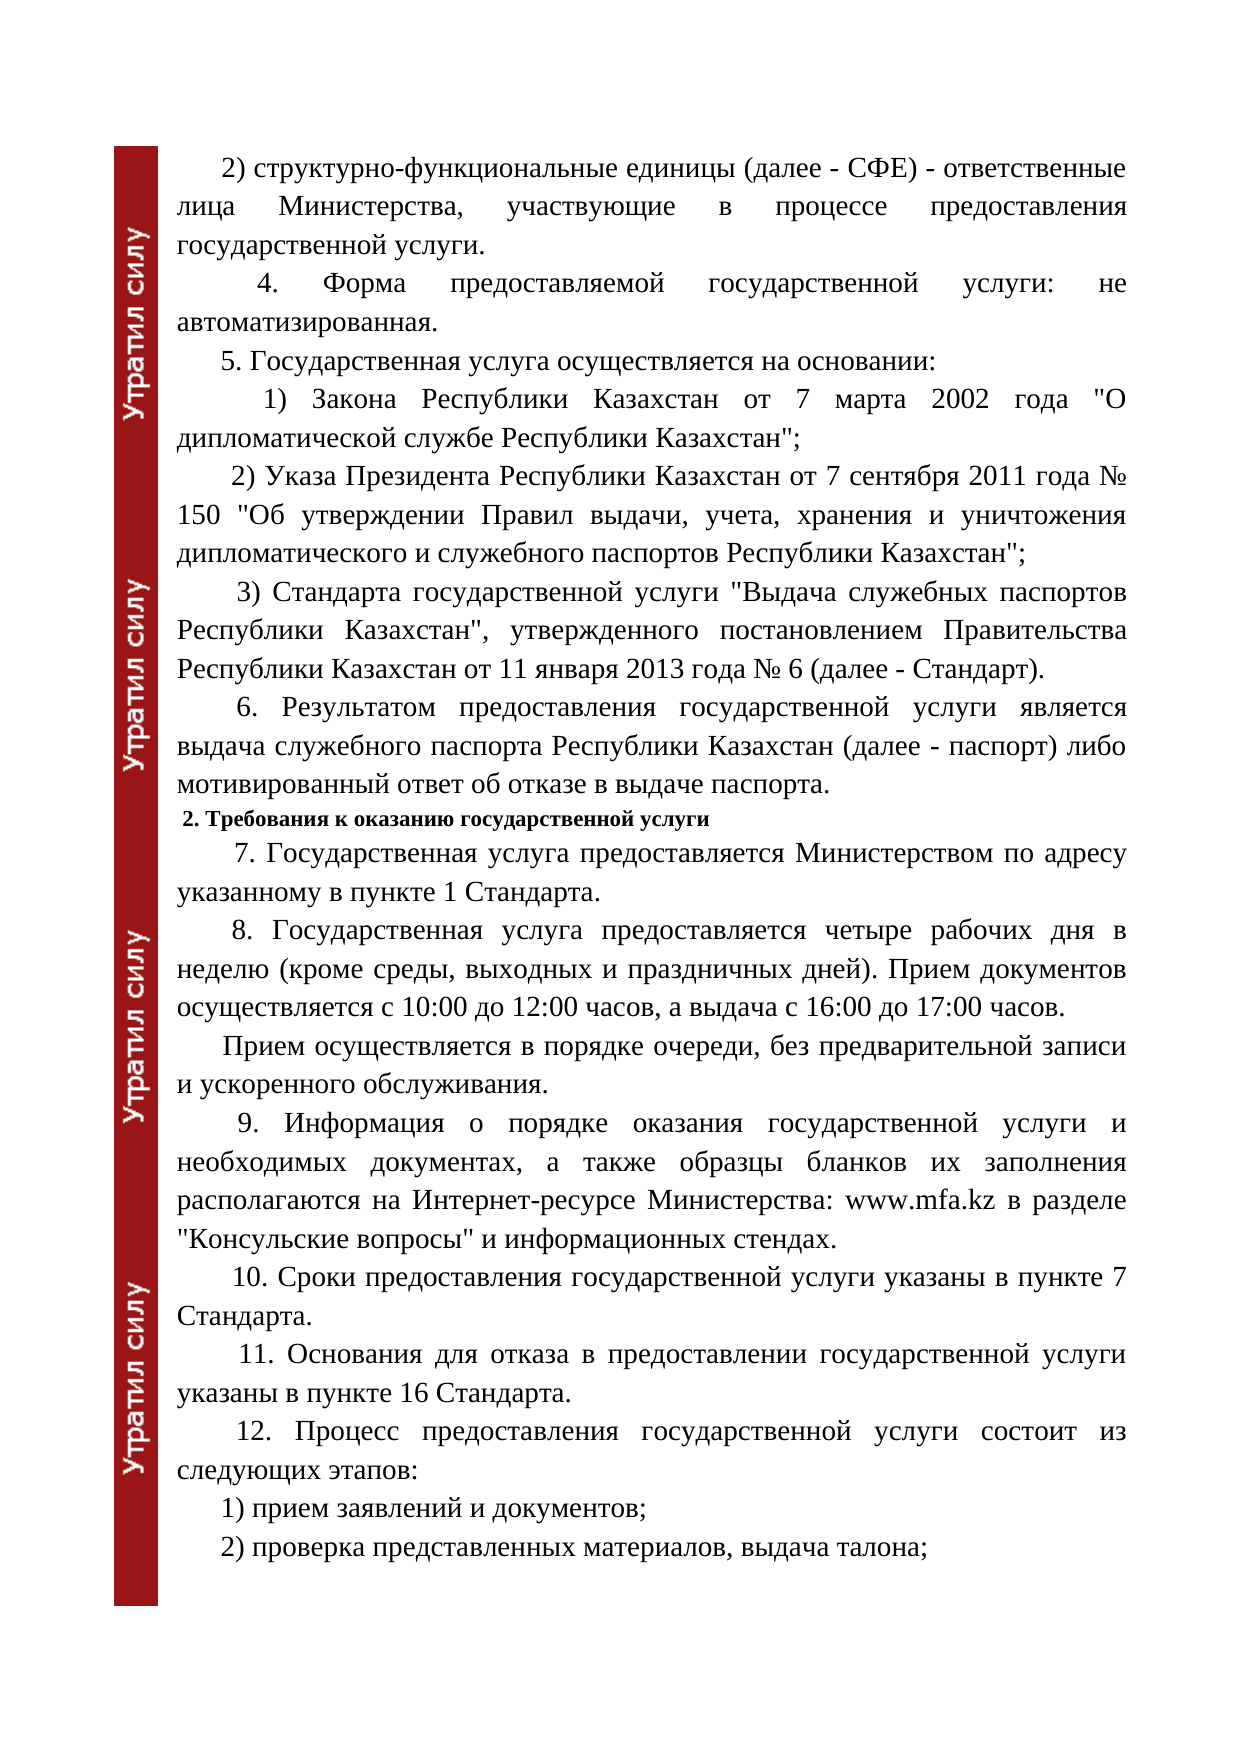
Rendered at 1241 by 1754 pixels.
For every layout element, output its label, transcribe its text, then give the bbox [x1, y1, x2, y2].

text 8. Государственная услуга предоставляется четыре рабочих дня в неделю (кроме среды, выходных и праздничных дней). Прием документов осуществляется с 10:00 до 12:00 часов, а выдача с 16:00 до 17:00 часов. [112, 912, 1128, 1023]
text 1) Закона Республики Казахстан от 7 марта 2002 года "О дипломатической службе Республики Казахстан"; [112, 381, 1128, 453]
text 6. Результатом предоставления государственной услуги является выдача служебного паспорта Республики Казахстан (далее - паспорт) либо мотивированный ответ об отказе в выдаче паспорта. [112, 689, 1128, 800]
picture [114, 146, 158, 150]
text 2) проверка представленных материалов, выдача талона; [112, 1529, 1128, 1563]
text 4. Форма предоставляемой государственной услуги: не автоматизированная. [112, 266, 1128, 338]
text 1) прием заявлений и документов; [112, 1491, 1128, 1524]
text 2) Указа Президента Республики Казахстан от 7 сентября 2011 года № 150 "Об утверждении Правил выдачи, учета, хранения и уничтожения дипломатического и служебного паспортов Республики Казахстан"; [112, 458, 1128, 569]
text Прием осуществляется в порядке очереди, без предварительной записи и ускоренного обслуживания. [112, 1028, 1128, 1100]
picture [114, 684, 158, 689]
picture [114, 1486, 158, 1491]
text 7. Государственная услуга предоставляется Министерством по адресу указанному в пункте 1 Стандарта. [112, 835, 1128, 907]
picture [114, 1023, 158, 1028]
text 2. Требования к оказанию государственной услуги [112, 805, 1128, 832]
picture [114, 1524, 158, 1529]
picture [114, 569, 158, 574]
picture [114, 1408, 158, 1413]
text 11. Основания для отказа в предоставлении государственной услуги указаны в пункте 16 Стандарта. [112, 1336, 1128, 1408]
picture [114, 1563, 158, 1606]
picture [114, 907, 158, 912]
text 10. Сроки предоставления государственной услуги указаны в пункте 7 Стандарта. [112, 1259, 1128, 1331]
picture [114, 1100, 158, 1105]
picture [114, 1331, 158, 1336]
text 12. Процесс предоставления государственной услуги состоит из следующих этапов: [112, 1413, 1128, 1486]
text 5. Государственная услуга осуществляется на основании: [112, 343, 1128, 376]
picture [114, 453, 158, 458]
picture [114, 1254, 158, 1259]
picture [114, 261, 158, 266]
text 9. Информация о порядке оказания государственной услуги и необходимых документах, а также образцы бланков их заполнения располагаются на Интернет-ресурсе Министерства: www.mfa.kz в разделе "Консульские вопросы" и информационных стендах. [112, 1105, 1128, 1254]
text 2) структурно-функциональные единицы (далее - СФЕ) - ответственные лица Министерства, участвующие в процессе предоставления государственной услуги. [112, 150, 1128, 261]
picture [114, 800, 158, 805]
picture [114, 376, 158, 381]
picture [114, 338, 158, 343]
text 3) Стандарта государственной услуги "Выдача служебных паспортов Республики Казахстан", утвержденного постановлением Правительства Республики Казахстан от 11 января 2013 года № 6 (далее - Стандарт). [112, 574, 1128, 684]
